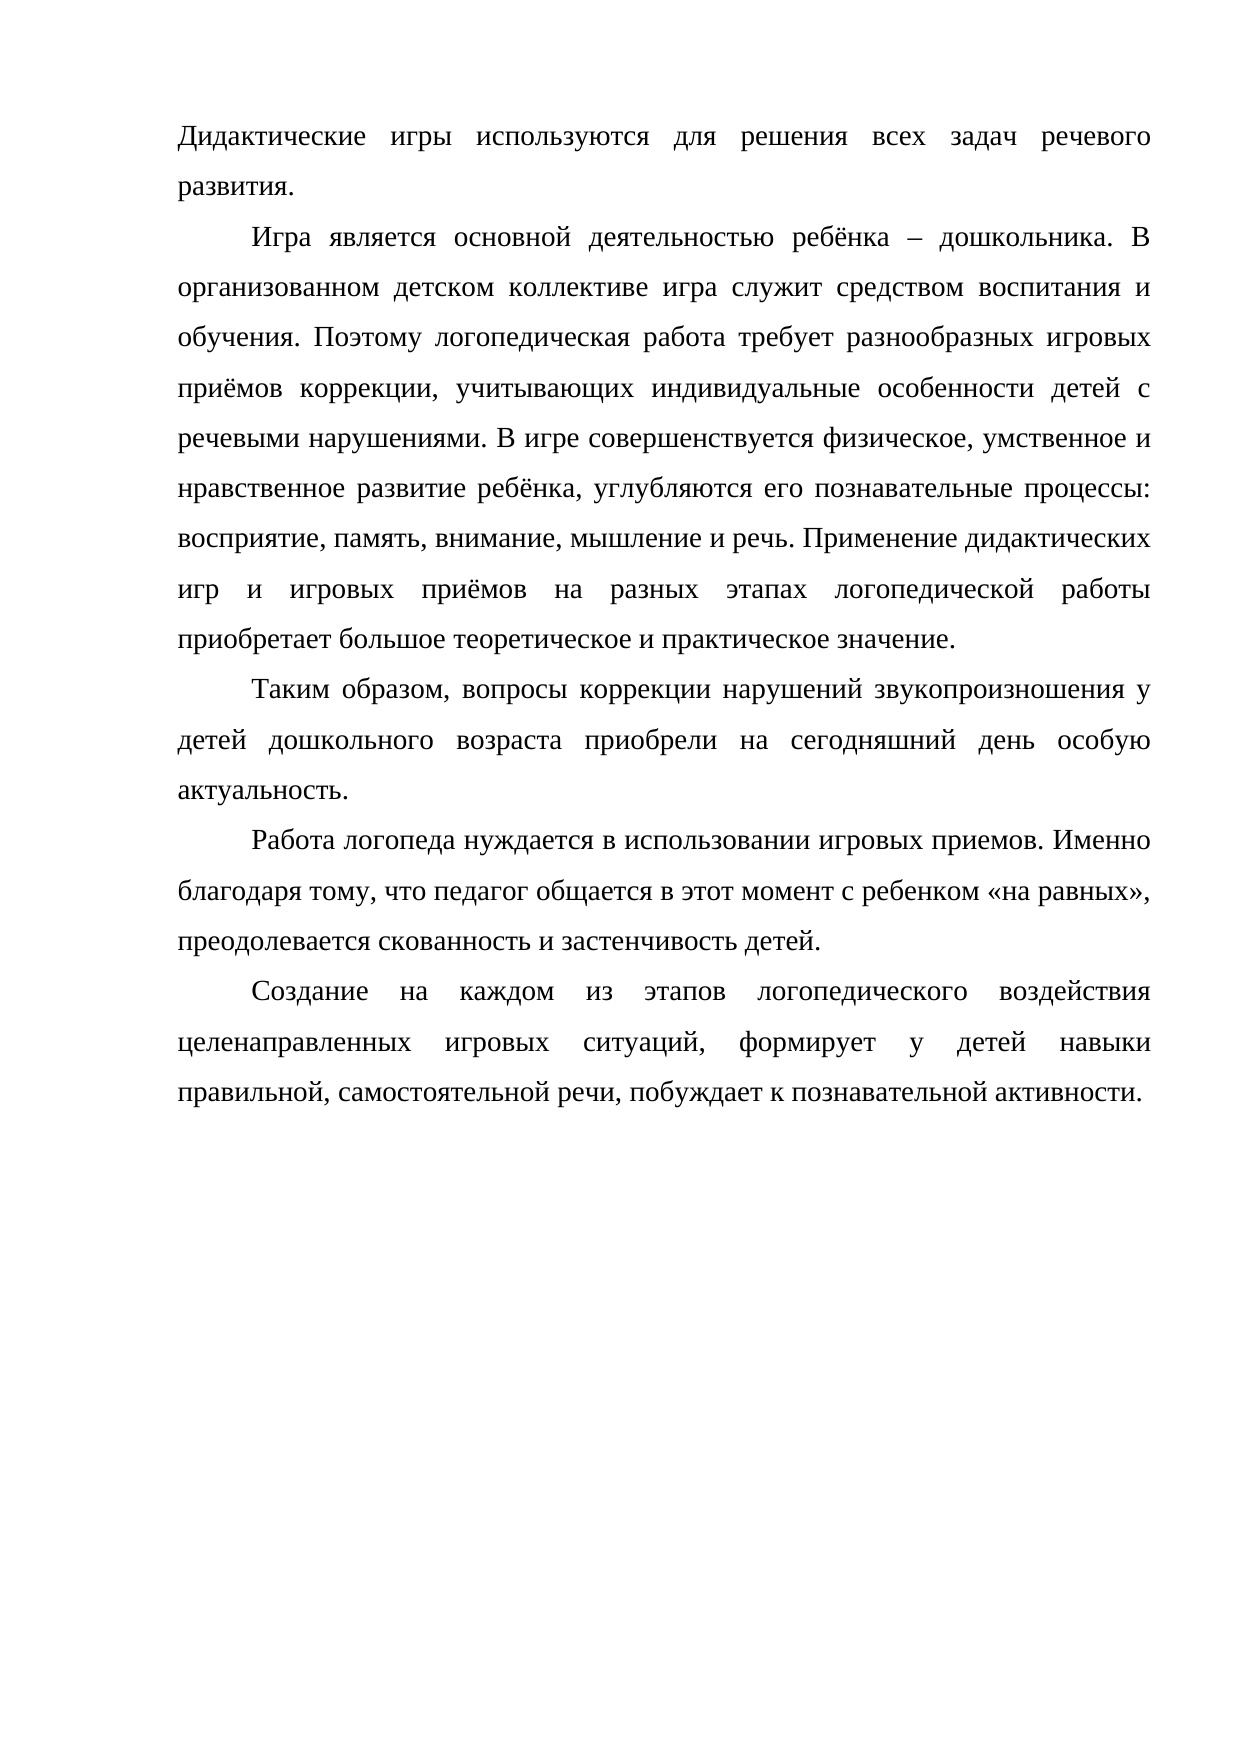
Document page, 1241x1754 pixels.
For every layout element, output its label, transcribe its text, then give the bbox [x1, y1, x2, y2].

text Работа логопеда нуждается в использовании игровых приемов. Именно благодаря тому, что педагог общается в этот момент с ребенком «на равных», преодолевается скованность и застенчивость детей. [177, 822, 1152, 957]
text Игра является основной деятельностью ребёнка – дошкольника. В организованном детском коллективе игра служит средством воспитания и обучения. Поэтому логопедическая работа требует разнообразных игровых приёмов коррекции, учитывающих индивидуальные особенности детей с речевыми нарушениями. В игре совершенствуется физическое, умственное и нравственное развитие ребёнка, углубляются его познавательные процессы: восприятие, память, внимание, мышление и речь. Применение дидактических игр и игровых приёмов на разных этапах логопедической работы приобретает большое теоретическое и практическое значение. [177, 219, 1152, 655]
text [177, 118, 1152, 202]
text Создание на каждом из этапов логопедического воздействия целенаправленных игровых ситуаций, формирует у детей навыки правильной, самостоятельной речи, побуждает к познавательной активности. [177, 973, 1152, 1108]
text Таким образом, вопросы коррекции нарушений звукопроизношения у детей дошкольного возраста приобрели на сегодняшний день особую актуальность. [177, 672, 1152, 806]
